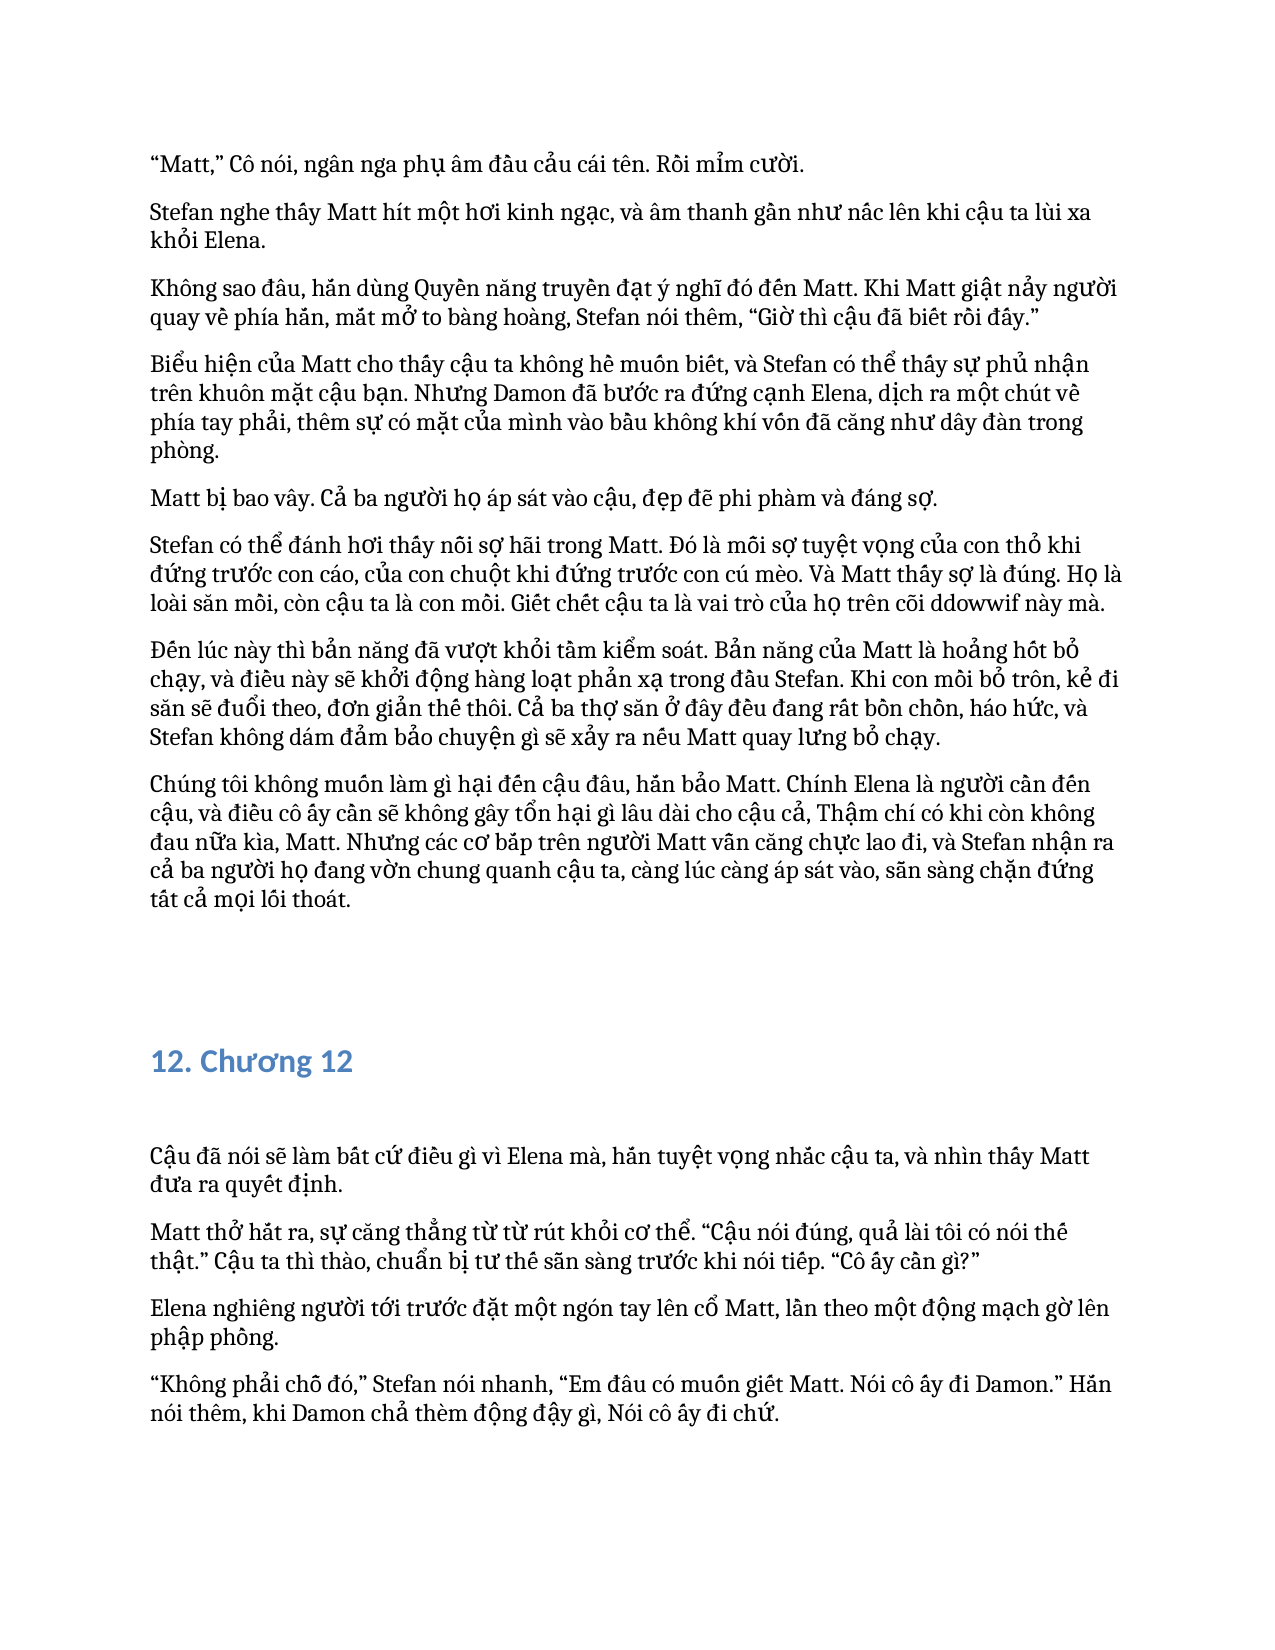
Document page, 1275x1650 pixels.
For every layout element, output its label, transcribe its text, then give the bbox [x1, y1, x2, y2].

text Matt thở hắt ra, sự căng thẳng từ từ rút khỏi cơ thể. “Cậu nói đúng, quả lài tôi có nói thế thật.” Cậu ta thì thào, chuẩn bị tư thế sẵn sàng trước khi nói tiếp. “Cô ấy cần gì?” [150, 1218, 1125, 1275]
text Chúng tôi không muốn làm gì hại đến cậu đâu, hắn bảo Matt. Chính Elena là người cần đến cậu, và điều cô ấy cần sẽ không gây tổn hại gì lâu dài cho cậu cả, Thậm chí có khi còn không đau nữa kìa, Matt. Nhưng các cơ bắp trên người Matt vẫn căng chực lao đi, và Stefan nhận ra cả ba người họ đang vờn chung quanh cậu ta, càng lúc càng áp sát vào, sẵn sàng chặn đứng tất cả mọi lối thoát. [150, 770, 1125, 914]
text “Matt,” Cô nói, ngân nga phụ âm đầu cảu cái tên. Rồi mỉm cười. [150, 150, 1125, 179]
text Không sao đâu, hắn dùng Quyền năng truyền đạt ý nghĩ đó đến Matt. Khi Matt giật nảy người quay về phía hắn, mắt mở to bàng hoàng, Stefan nói thêm, “Giờ thì cậu đã biết rồi đấy.” [150, 274, 1125, 331]
text “Không phải chỗ đó,” Stefan nói nhanh, “Em đâu có muốn giết Matt. Nói cô ấy đi Damon.” Hắn nói thêm, khi Damon chả thèm động đậy gì, Nói cô ấy đi chứ. [150, 1370, 1125, 1428]
text Stefan có thể đánh hơi thấy nỗi sợ hãi trong Matt. Đó là mỗi sợ tuyệt vọng của con thỏ khi đứng trước con cáo, của con chuột khi đứng trước con cú mèo. Và Matt thấy sợ là đúng. Họ là loài săn mồi, còn cậu ta là con mồi. Giết chết cậu ta là vai trò của họ trên cõi ddowwif này mà. [150, 531, 1125, 617]
text Elena nghiêng người tới trước đặt một ngón tay lên cổ Matt, lần theo một động mạch gờ lên phập phồng. [150, 1294, 1125, 1352]
text Matt bị bao vây. Cả ba người họ áp sát vào cậu, đẹp đẽ phi phàm và đáng sợ. [150, 484, 1125, 512]
text Đến lúc này thì bản năng đã vượt khỏi tầm kiểm soát. Bản năng của Matt là hoảng hốt bỏ chạy, và điều này sẽ khởi động hàng loạt phản xạ trong đầu Stefan. Khi con mồi bỏ trôn, kẻ đi săn sẽ đuổi theo, đơn giản thế thôi. Cả ba thợ săn ở đây đều đang rất bồn chồn, háo hức, và Stefan không dám đảm bảo chuyện gì sẽ xảy ra nếu Matt quay lưng bỏ chạy. [150, 636, 1125, 751]
text Stefan nghe thấy Matt hít một hơi kinh ngạc, và âm thanh gần như nấc lên khi cậu ta lùi xa khỏi Elena. [150, 197, 1125, 255]
text Cậu đã nói sẽ làm bất cứ điều gì vì Elena mà, hắn tuyệt vọng nhắc cậu ta, và nhìn thấy Matt đưa ra quyết định. [150, 1084, 1125, 1199]
text Biểu hiện của Matt cho thấy cậu ta không hề muốn biết, và Stefan có thể thấy sự phủ nhận trên khuôn mặt cậu bạn. Nhưng Damon đã bước ra đứng cạnh Elena, dịch ra một chút về phía tay phải, thêm sự có mặt của mình vào bầu không khí vốn đã căng như dây đàn trong phòng. [150, 350, 1125, 465]
subtitle 12. Chương 12 [150, 1039, 1125, 1080]
